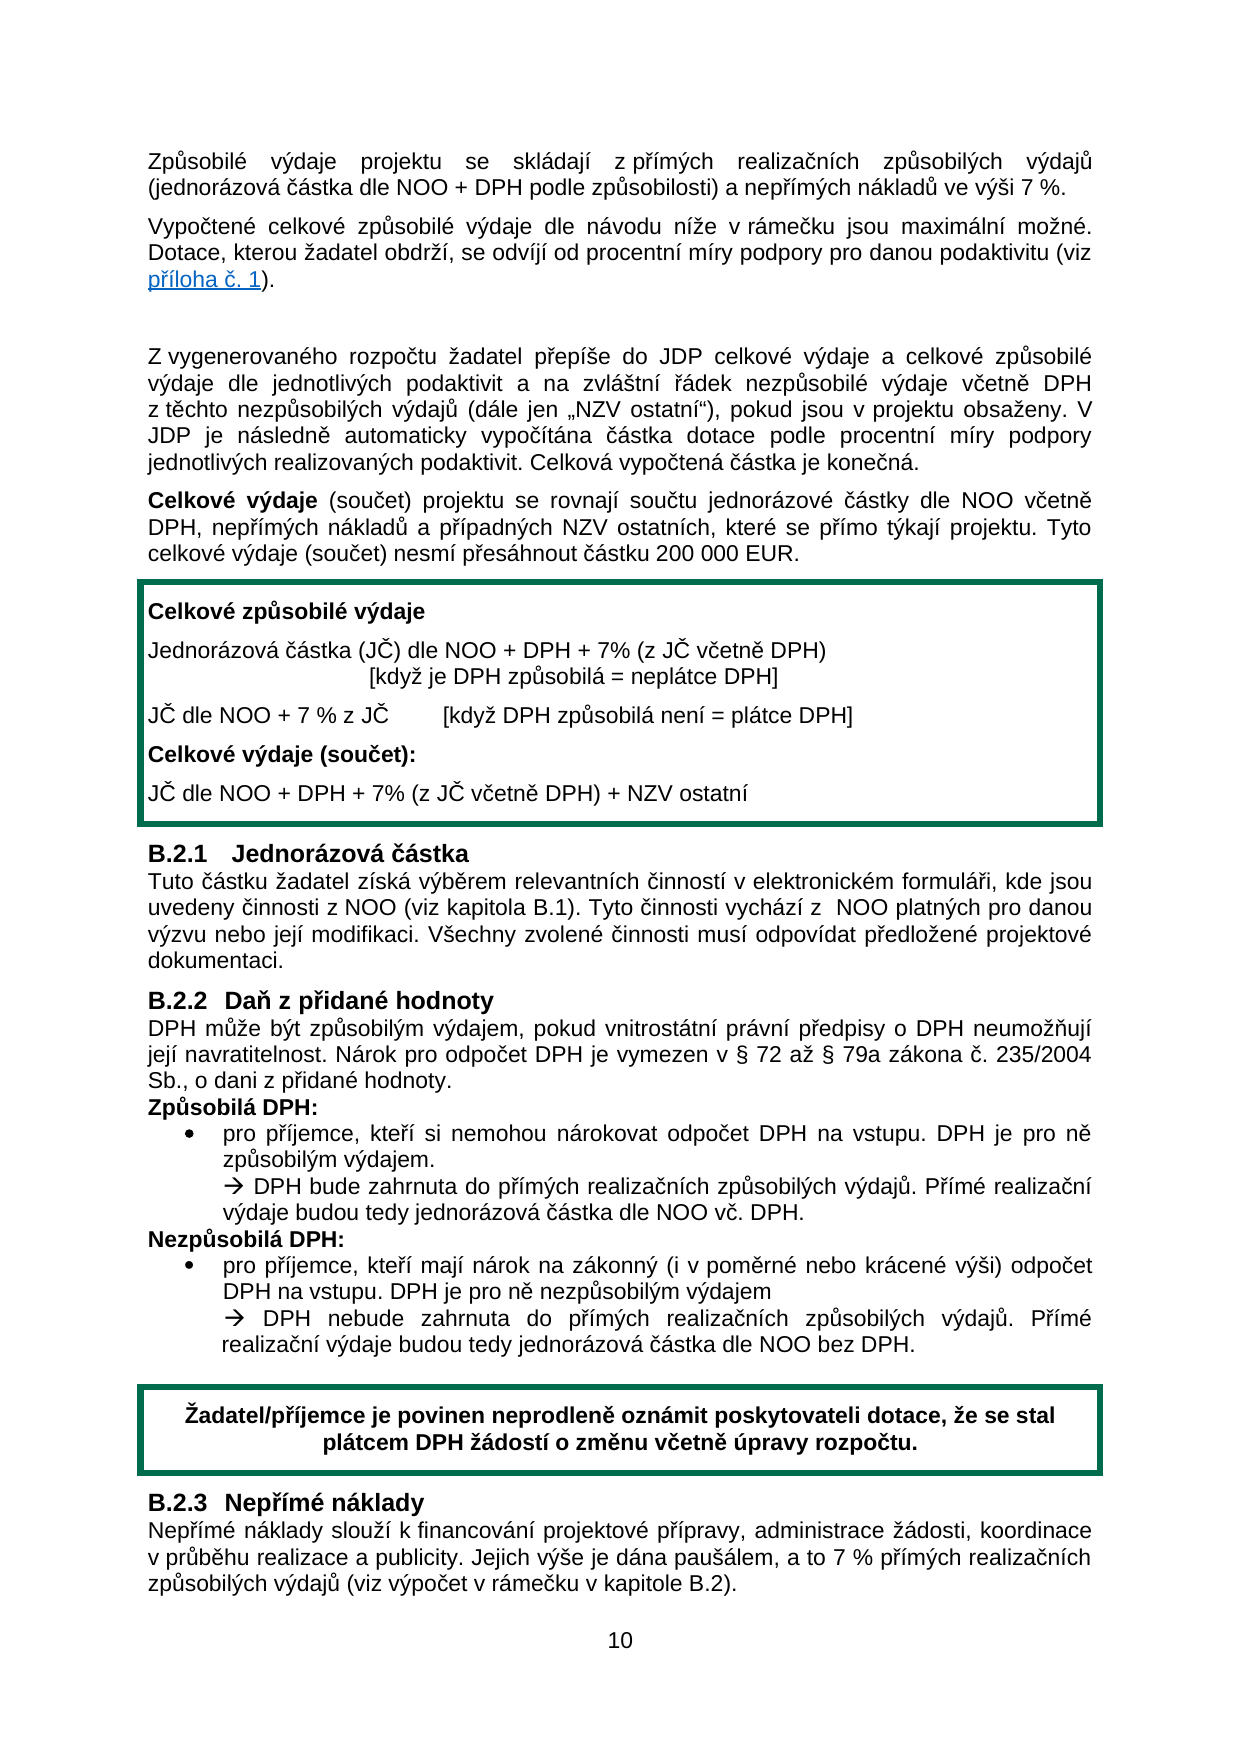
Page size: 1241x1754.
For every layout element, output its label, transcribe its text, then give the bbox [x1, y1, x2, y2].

text Tuto částku žadatel získá výběrem relevantních činností v elektronickém formuláři, kde jsou uvedeny činnosti z NOO (viz kapitola B.1). Tyto činnosti vychází z NOO platných pro danou výzvu nebo její modifikaci. Všechny zvolené činnosti musí odpovídat předložené projektové dokumentaci. [148, 868, 1093, 973]
text Z vygenerovaného rozpočtu žadatel přepíše do JDP celkové výdaje a celkové způsobilé výdaje dle jednotlivých podaktivit a na zvláštní řádek nezpůsobilé výdaje včetně DPH z těchto nezpůsobilých výdajů (dále jen „NZV ostatní“), pokud jsou v projektu obsaženy. V JDP je následně automaticky vypočítána částka dotace podle procentní míry podpory jednotlivých realizovaných podaktivit. Celková vypočtená částka je konečná. [148, 343, 1093, 475]
text JČ dle NOO + DPH + 7% (z JČ včetně DPH) + NZV ostatní [144, 761, 1097, 821]
text Celkové výdaje (součet): [144, 722, 1097, 761]
subtitle Nepřímé náklady [148, 1488, 1093, 1517]
text Celkové výdaje (součet) projektu se rovnají součtu jednorázové částky dle NOO včetně DPH, nepřímých nákladů a případných NZV ostatních, které se přímo týkají projektu. Tyto celkové výdaje (součet) nesmí přesáhnout částku 200 000 EUR. [148, 487, 1093, 567]
text Jednorázová částka (JČ) dle NOO + DPH + 7% (z JČ včetně DPH) [když je DPH způsobilá = neplátce DPH] [144, 618, 1097, 683]
text Nezpůsobilá DPH: [148, 1226, 1093, 1252]
list DPH bude zahrnuta do přímých realizačních způsobilých výdajů. Přímé realizační výdaje budou tedy jednorázová částka dle NOO vč. DPH. [223, 1173, 1093, 1226]
subtitle Jednorázová částka [148, 839, 1093, 868]
text Vypočtené celkové způsobilé výdaje dle návodu níže v rámečku jsou maximální možné. Dotace, kterou žadatel obdrží, se odvíjí od procentní míry podpory pro danou podaktivitu (viz příloha č. 1). [148, 213, 1093, 292]
text DPH nebude zahrnuta do přímých realizačních způsobilých výdajů. Přímé realizační výdaje budou tedy jednorázová částka dle NOO bez DPH. [207, 1304, 1093, 1357]
text Způsobilé výdaje projektu se skládají z přímých realizačních způsobilých výdajů (jednorázová částka dle NOO + DPH podle způsobilosti) a nepřímých nákladů ve výši 7 %. [148, 148, 1093, 200]
text DPH může být způsobilým výdajem, pokud vnitrostátní právní předpisy o DPH neumožňují její navratitelnost. Nárok pro odpočet DPH je vymezen v § 72 až § 79a zákona č. 235/2004 Sb., o dani z přidané hodnoty. [148, 1015, 1093, 1094]
text Způsobilá DPH: [148, 1094, 1093, 1120]
text JČ dle NOO + 7 % z JČ [když DPH způsobilá není = plátce DPH] [144, 683, 1097, 722]
list pro příjemce, kteří mají nárok na zákonný (i v poměrné nebo krácené výši) odpočet DPH na vstupu. DPH je pro ně nezpůsobilým výdajem [185, 1252, 1093, 1304]
subtitle Daň z přidané hodnoty [148, 986, 1093, 1015]
text Žadatel/příjemce je povinen neprodleně oznámit poskytovateli dotace, že se stal plátcem DPH žádostí o změnu včetně úpravy rozpočtu. [144, 1390, 1097, 1470]
list pro příjemce, kteří si nemohou nárokovat odpočet DPH na vstupu. DPH je pro ně způsobilým výdajem. [185, 1120, 1093, 1173]
text Nepřímé náklady slouží k financování projektové přípravy, administrace žádosti, koordinace v průběhu realizace a publicity. Jejich výše je dána paušálem, a to 7 % přímých realizačních způsobilých výdajů (viz výpočet v rámečku v kapitole B.2). [148, 1517, 1093, 1596]
text Celkové způsobilé výdaje [144, 585, 1097, 618]
